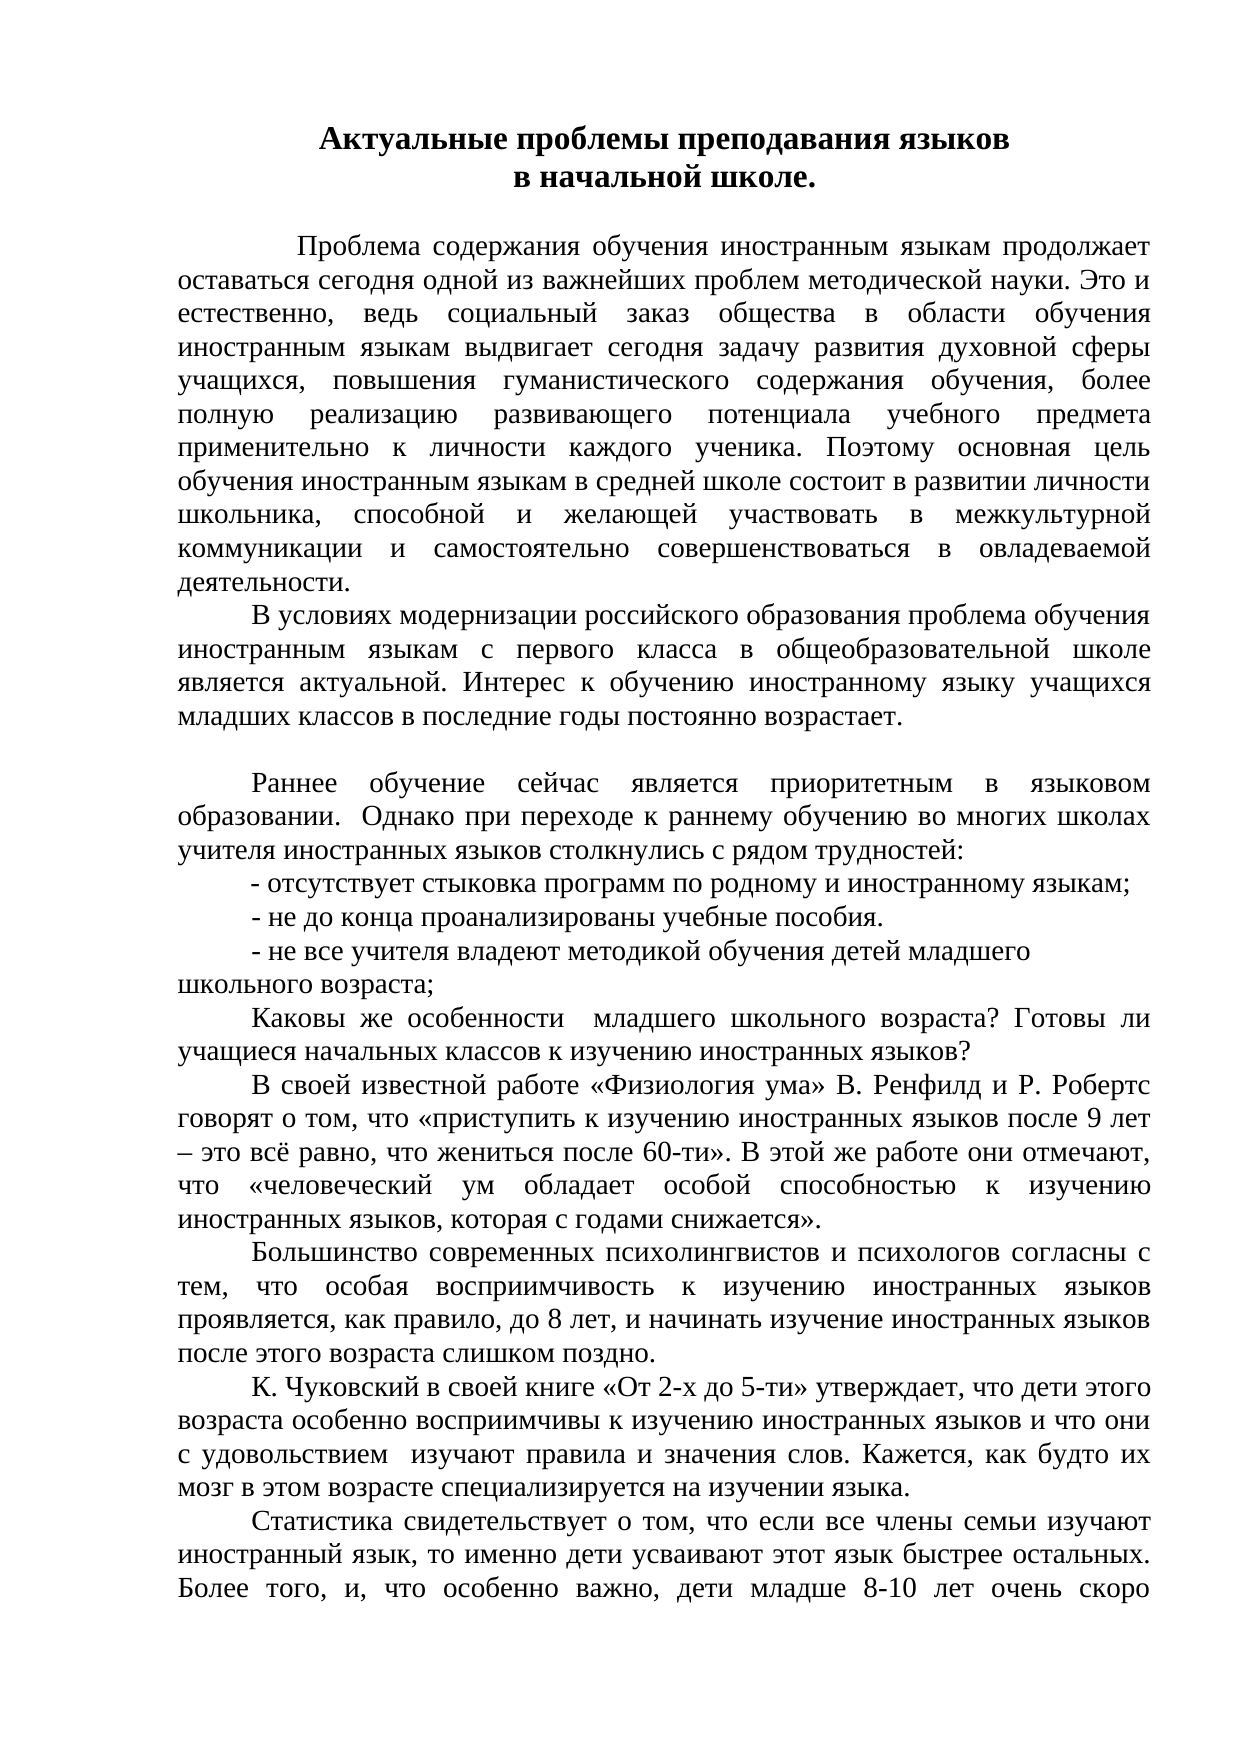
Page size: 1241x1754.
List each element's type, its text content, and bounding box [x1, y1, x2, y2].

text - не до конца проанализированы учебные пособия. [177, 899, 1152, 933]
text Проблема содержания обучения иностранным языкам продолжает оставаться сегодня одной из важнейших проблем методической науки. Это и естественно, ведь социальный заказ общества в области обучения иностранным языкам выдвигает сегодня задачу развития духовной сферы учащихся, повышения гуманистического содержания обучения, более полную реализацию развивающего потенциала учебного предмета применительно к личности каждого ученика. Поэтому основная цель обучения иностранным языкам в средней школе состоит в развитии личности школьника, способной и желающей участвовать в межкультурной коммуникации и самостоятельно совершенствоваться в овладеваемой деятельности. [177, 228, 1152, 597]
text В условиях модернизации российского образования проблема обучения иностранным языкам с первого класса в общеобразовательной школе является актуальной. Интерес к обучению иностранному языку учащихся младших классов в последние годы постоянно возрастает. [177, 597, 1152, 731]
text Большинство современных психолингвистов и психологов согласны с тем, что особая восприимчивость к изучению иностранных языков проявляется, как правило, до 8 лет, и начинать изучение иностранных языков после этого возраста слишком поздно. [177, 1234, 1152, 1369]
text в начальной школе. [177, 156, 1152, 195]
text Актуальные проблемы преподавания языков [177, 118, 1152, 156]
text - отсутствует стыковка программ по родному и иностранному языкам; [177, 866, 1152, 899]
text Каковы же особенности младшего школьного возраста? Готовы ли учащиеся начальных классов к изучению иностранных языков? [177, 1000, 1152, 1067]
text В своей известной работе «Физиология ума» В. Ренфилд и Р. Робертс говорят о том, что «приступить к изучению иностранных языков после 9 лет – это всё равно, что жениться после 60-ти». В этой же работе они отмечают, что «человеческий ум обладает особой способностью к изучению иностранных языков, которая с годами снижается». [177, 1067, 1152, 1234]
text - не все учителя владеют методикой обучения детей младшего школьного возраста; [177, 933, 1152, 1000]
text Раннее обучение сейчас является приоритетным в языковом образовании. Однако при переходе к раннему обучению во многих школах учителя иностранных языков столкнулись с рядом трудностей: [177, 765, 1152, 866]
text К. Чуковский в своей книге «От 2-х до 5-ти» утверждает, что дети этого возраста особенно восприимчивы к изучению иностранных языков и что они с удовольствием изучают правила и значения слов. Кажется, как будто их мозг в этом возрасте специализируется на изучении языка. [177, 1369, 1152, 1503]
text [177, 1503, 1152, 1603]
